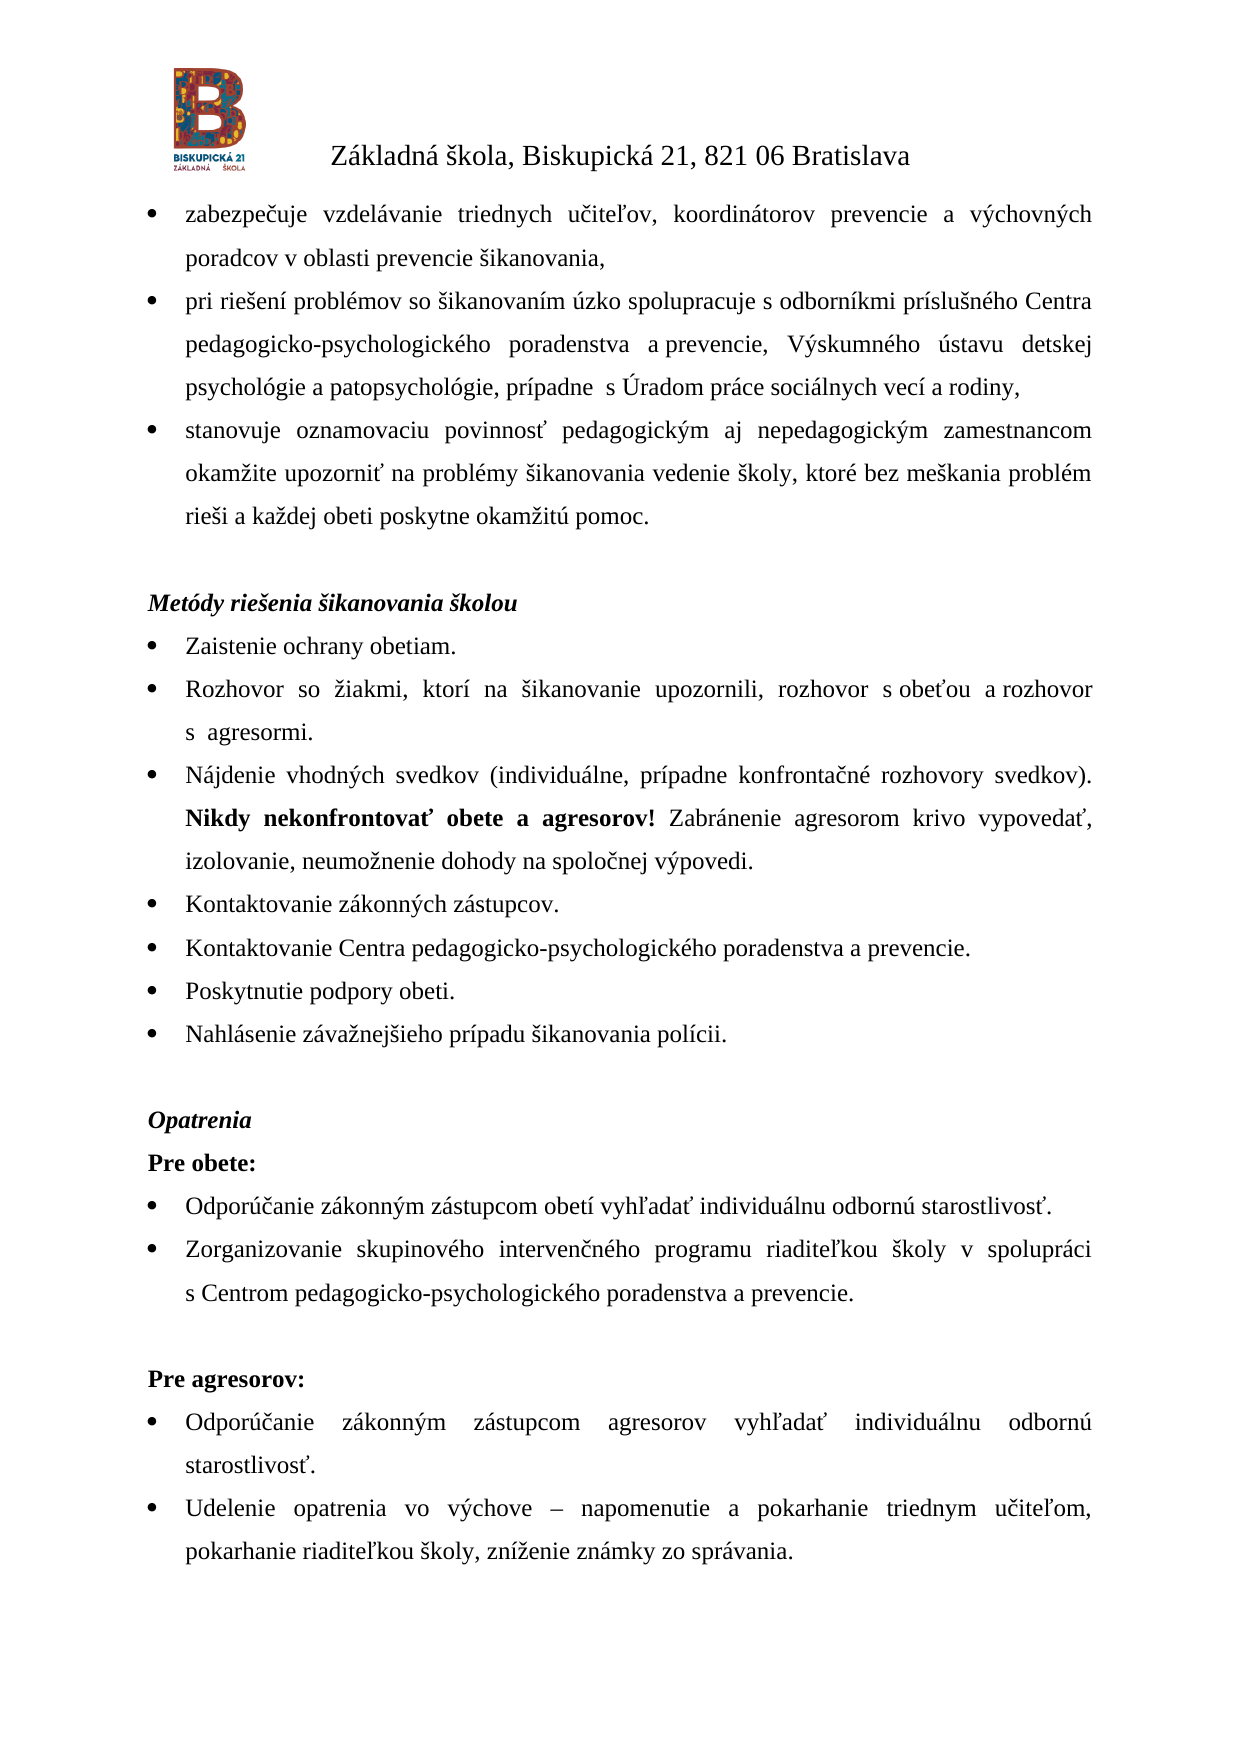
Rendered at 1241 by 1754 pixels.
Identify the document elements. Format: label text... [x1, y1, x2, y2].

text Pre agresorov: [148, 1364, 1093, 1393]
list Udelenie opatrenia vo výchove – napomenutie a pokarhanie triednym učiteľom, pokarhanie riaditeľkou školy, zníženie známky zo správania. [148, 1493, 1093, 1565]
list Odporúčanie zákonným zástupcom obetí vyhľadať individuálnu odbornú starostlivosť. [148, 1191, 1093, 1220]
text Pre obete: [148, 1148, 1093, 1177]
list Odporúčanie zákonným zástupcom agresorov vyhľadať individuálnu odbornú starostlivosť. [148, 1407, 1093, 1479]
picture [173, 68, 251, 173]
list Poskytnutie podpory obeti. [148, 976, 1093, 1004]
list pri riešení problémov so šikanovaním úzko spolupracuje s odborníkmi príslušného Centra pedagogicko-psychologického poradenstva a prevencie, Výskumného ústavu detskej psychológie a patopsychológie, prípadne s Úradom práce sociálnych vecí a rodiny, [148, 286, 1093, 401]
list Kontaktovanie Centra pedagogicko-psychologického poradenstva a prevencie. [148, 933, 1093, 961]
list Nájdenie vhodných svedkov (individuálne, prípadne konfrontačné rozhovory svedkov). Nikdy nekonfrontovať obete a agresorov! Zabránenie agresorom krivo vypovedať, izolovanie, neumožnenie dohody na spoločnej výpovedi. [148, 760, 1093, 875]
text Opatrenia [148, 1105, 1093, 1134]
list stanovuje oznamovaciu povinnosť pedagogickým aj nepedagogickým zamestnancom okamžite upozorniť na problémy šikanovania vedenie školy, ktoré bez meškania problém rieši a každej obeti poskytne okamžitú pomoc. [148, 415, 1093, 530]
list zabezpečuje vzdelávanie triednych učiteľov, koordinátorov prevencie a výchovných poradcov v oblasti prevencie šikanovania, [148, 199, 1093, 271]
list Kontaktovanie zákonných zástupcov. [148, 889, 1093, 918]
list Zaistenie ochrany obetiam. [148, 631, 1093, 659]
list Rozhovor so žiakmi, ktorí na šikanovanie upozornili, rozhovor s obeťou a rozhovor s agresormi. [148, 674, 1093, 746]
list Nahlásenie závažnejšieho prípadu šikanovania polícii. [148, 1019, 1093, 1048]
text Metódy riešenia šikanovania školou [148, 588, 1093, 616]
list Zorganizovanie skupinového intervenčného programu riaditeľkou školy v spolupráci s Centrom pedagogicko-psychologického poradenstva a prevencie. [148, 1234, 1093, 1306]
